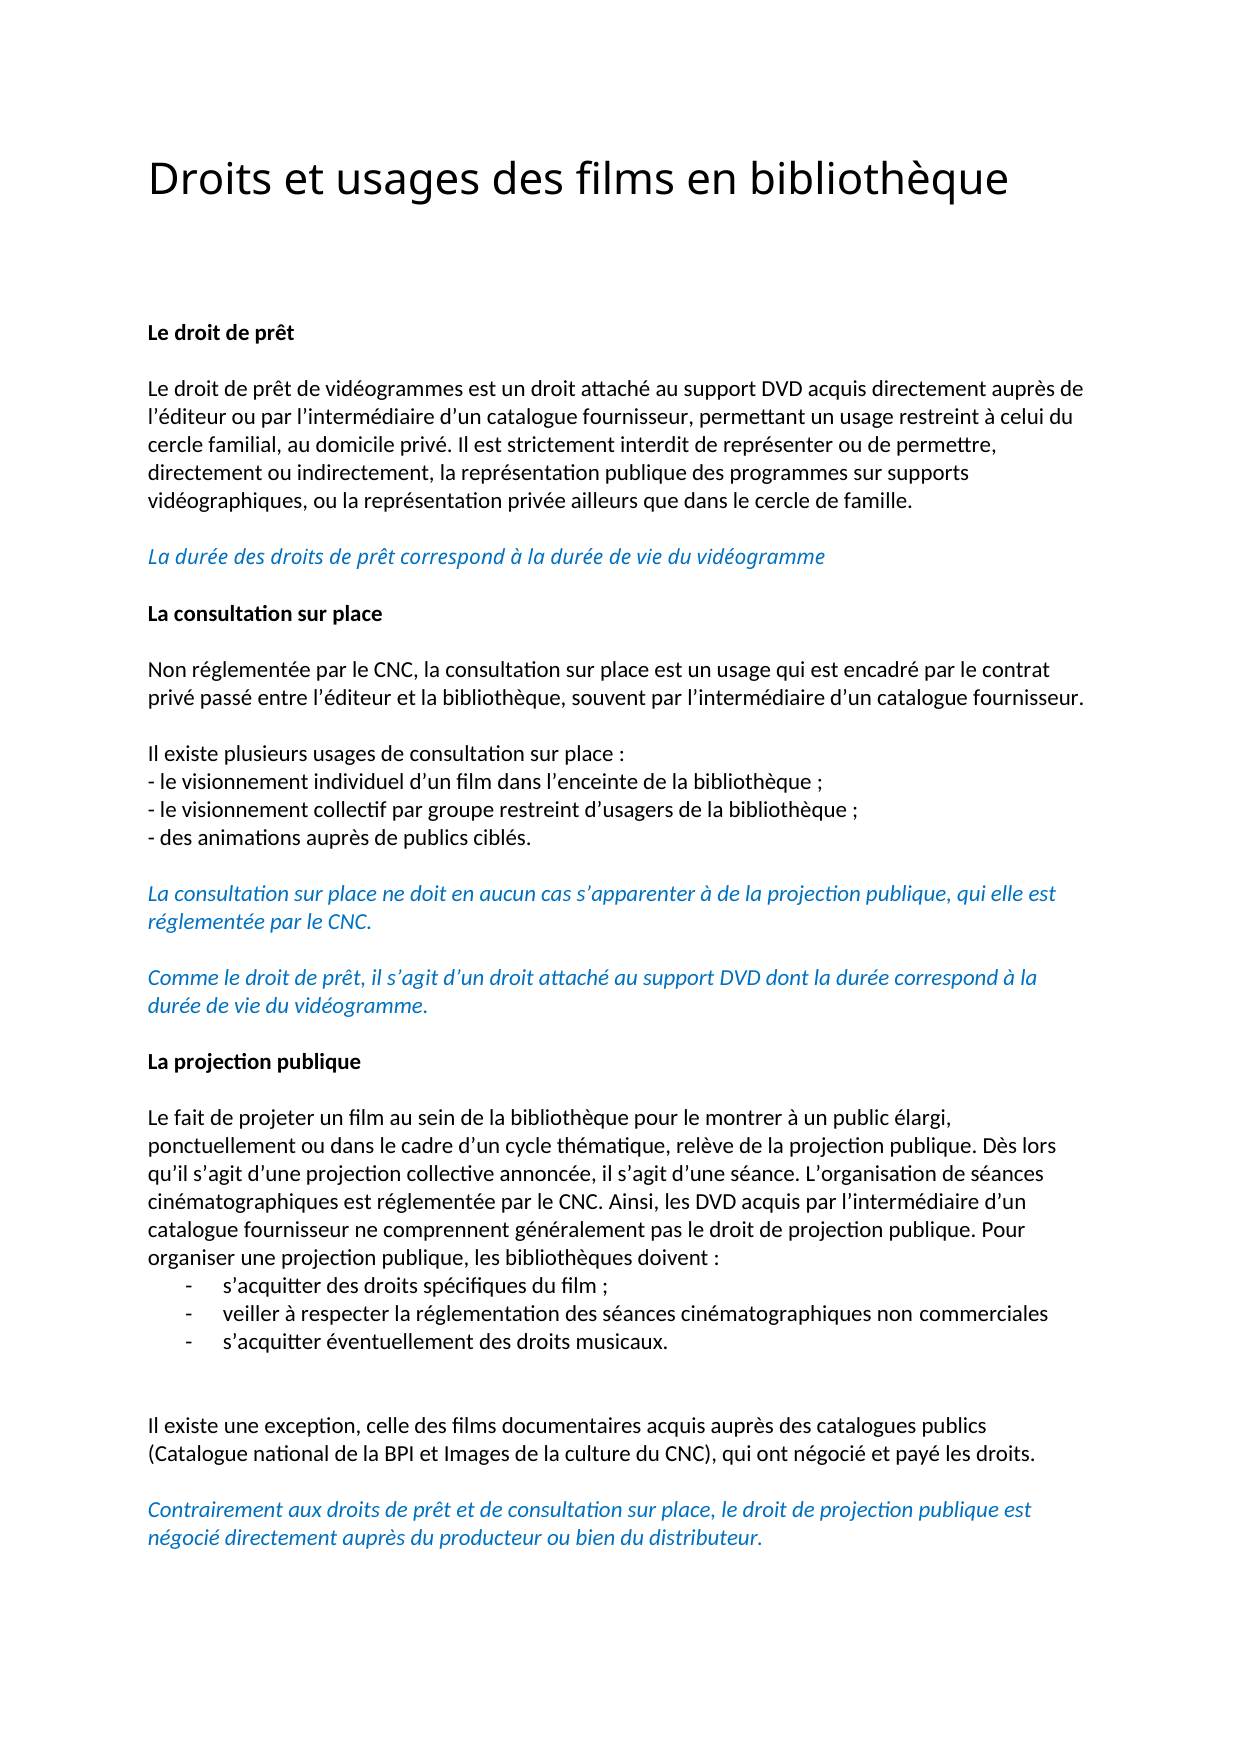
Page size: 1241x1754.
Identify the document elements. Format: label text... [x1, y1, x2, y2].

text Comme le droit de prêt, il s’agit d’un droit attaché au support DVD dont la durée correspond à la durée de vie du vidéogramme. [148, 963, 1093, 1019]
list s’acquitter éventuellement des droits musicaux. [185, 1327, 1093, 1355]
text - des animations auprès de publics ciblés. [148, 823, 1093, 851]
text Le droit de prêt [148, 318, 1093, 346]
list s’acquitter des droits spécifiques du film ; [185, 1271, 1093, 1299]
text La consultation sur place ne doit en aucun cas s’apparenter à de la projection publique, qui elle est réglementée par le CNC. [148, 879, 1093, 935]
text Non réglementée par le CNC, la consultation sur place est un usage qui est encadré par le contrat privé passé entre l’éditeur et la bibliothèque, souvent par l’intermédiaire d’un catalogue fournisseur. [148, 655, 1093, 711]
text Droits et usages des films en bibliothèque [148, 148, 1093, 207]
text - le visionnement individuel d’un film dans l’enceinte de la bibliothèque ; [148, 767, 1093, 795]
text Le droit de prêt de vidéogrammes est un droit attaché au support DVD acquis directement auprès de l’éditeur ou par l’intermédiaire d’un catalogue fournisseur, permettant un usage restreint à celui du cercle familial, au domicile privé. Il est strictement interdit de représenter ou de permettre, directement ou indirectement, la représentation publique des programmes sur supports vidéographiques, ou la représentation privée ailleurs que dans le cercle de famille. [148, 374, 1093, 514]
text La durée des droits de prêt correspond à la durée de vie du vidéogramme [148, 542, 1093, 570]
text Le fait de projeter un film au sein de la bibliothèque pour le montrer à un public élargi, ponctuellement ou dans le cadre d’un cycle thématique, relève de la projection publique. Dès lors qu’il s’agit d’une projection collective annoncée, il s’agit d’une séance. L’organisation de séances cinématographiques est réglementée par le CNC. Ainsi, les DVD acquis par l’intermédiaire d’un catalogue fournisseur ne comprennent généralement pas le droit de projection publique. Pour organiser une projection publique, les bibliothèques doivent : [148, 1103, 1093, 1271]
text Contrairement aux droits de prêt et de consultation sur place, le droit de projection publique est négocié directement auprès du producteur ou bien du distributeur. [148, 1496, 1093, 1552]
text La consultation sur place [148, 599, 1093, 627]
text Il existe une exception, celle des films documentaires acquis auprès des catalogues publics (Catalogue national de la BPI et Images de la culture du CNC), qui ont négocié et payé les droits. [148, 1411, 1093, 1467]
list veiller à respecter la réglementation des séances cinématographiques non commerciales [185, 1299, 1093, 1327]
text La projection publique [148, 1047, 1093, 1075]
text - le visionnement collectif par groupe restreint d’usagers de la bibliothèque ; [148, 795, 1093, 823]
text Il existe plusieurs usages de consultation sur place : [148, 739, 1093, 767]
